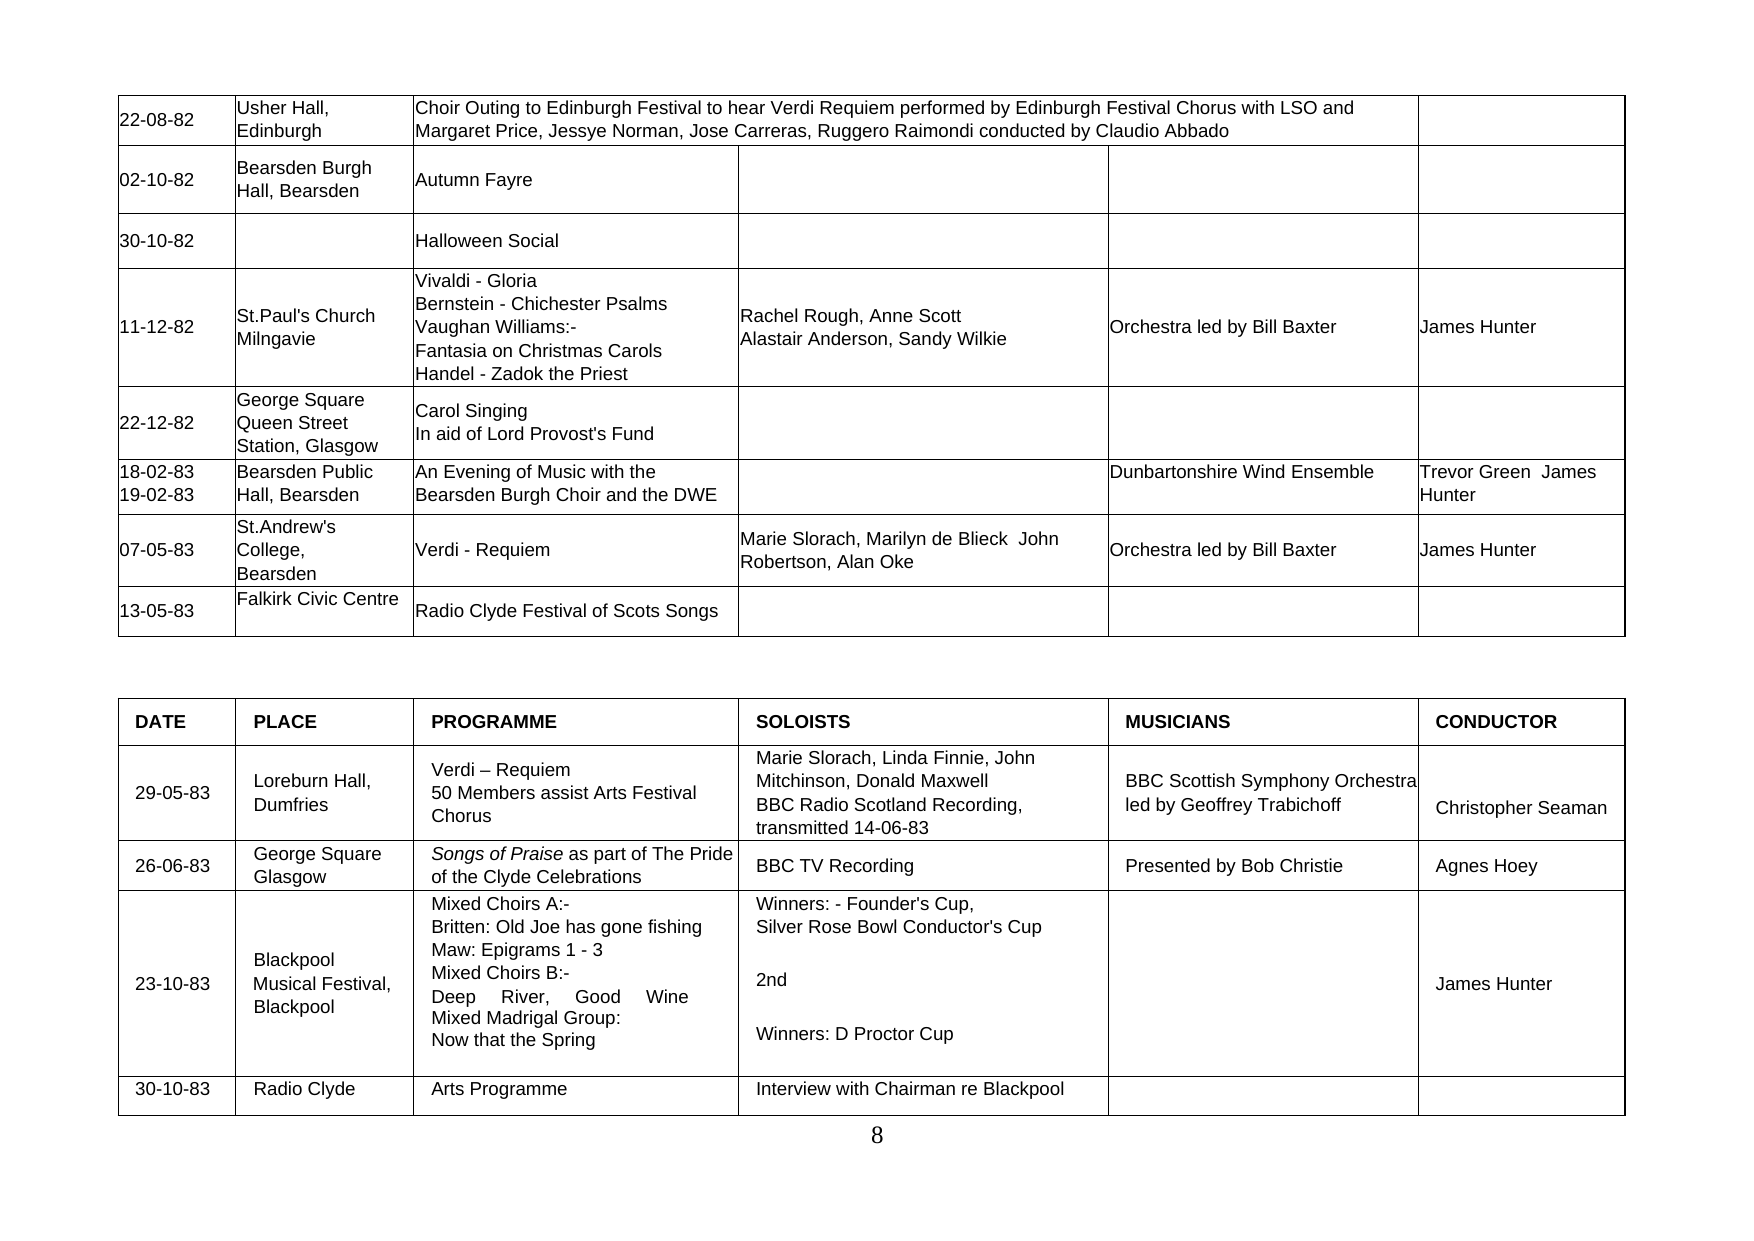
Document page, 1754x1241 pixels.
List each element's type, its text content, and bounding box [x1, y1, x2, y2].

table_cell 22-12-82 [119, 387, 235, 458]
table_cell Falkirk Civic Centre [236, 587, 413, 636]
table_cell Verdi – Requiem 50 Members assist Arts Festival Chorus [414, 746, 738, 840]
table_cell [739, 387, 1108, 458]
table_cell 30-10-83 [119, 1077, 235, 1115]
table_cell Trevor Green James Hunter [1419, 460, 1624, 514]
table_cell [1419, 387, 1624, 458]
table_cell Marie Slorach, Linda Finnie, John Mitchinson, Donald Maxwell BBC Radio Scotland Recording, transmitted 14-06-83 [739, 746, 1108, 840]
table_header CONDUCTOR [1419, 699, 1624, 745]
table_cell [1109, 1077, 1418, 1115]
table_cell Blackpool Musical Festival, Blackpool [236, 891, 413, 1076]
table_cell Bearsden Burgh Hall, Bearsden [236, 146, 413, 213]
table_cell George Square Queen Street Station, Glasgow [236, 387, 413, 458]
table_cell George Square Glasgow [236, 841, 413, 890]
table_cell [1109, 214, 1418, 268]
table_cell [1109, 146, 1418, 213]
table_cell 18-02-83 19-02-83 [119, 460, 235, 514]
table_cell Presented by Bob Christie [1109, 841, 1418, 890]
table_cell Choir Outing to Edinburgh Festival to hear Verdi Requiem performed by Edinburgh Festival Chorus with LSO and Margaret Price, Jessye Norman, Jose Carreras, Ruggero Raimondi conducted by Claudio Abbado [414, 96, 1418, 145]
table_cell 11-12-82 [119, 269, 235, 386]
table_cell [1109, 387, 1418, 458]
table_cell 29-05-83 [119, 746, 235, 840]
table_cell Vivaldi - Gloria Bernstein - Chichester Psalms Vaughan Williams:- Fantasia on Christmas Carols Handel - Zadok the Priest [414, 269, 738, 386]
table_cell Carol Singing In aid of Lord Provost's Fund [414, 387, 738, 458]
table_cell Mixed Choirs A:- Britten: Old Joe has gone fishing Maw: Epigrams 1 - 3 Mixed Choirs B:- Deep River, Good Wine Mixed Madrigal Group: Now that the Spring [414, 891, 738, 1076]
table_cell 23-10-83 [119, 891, 235, 1076]
table_cell James Hunter [1419, 269, 1624, 386]
table_cell Verdi - Requiem [414, 515, 738, 586]
table_cell Bearsden Public Hall, Bearsden [236, 460, 413, 514]
table_cell Interview with Chairman re Blackpool [739, 1077, 1108, 1115]
table_cell 13-05-83 [119, 587, 235, 636]
table_cell Winners: - Founder's Cup, Silver Rose Bowl Conductor's Cup 2nd Winners: D Proctor Cup [739, 891, 1108, 1076]
table_cell [739, 587, 1108, 636]
table_cell [1419, 146, 1624, 213]
table_cell 07-05-83 [119, 515, 235, 586]
table_cell [236, 214, 413, 268]
table_cell Orchestra led by Bill Baxter [1109, 515, 1418, 586]
table_cell Arts Programme [414, 1077, 738, 1115]
table_cell [1419, 96, 1624, 145]
table_cell [1109, 587, 1418, 636]
table_cell [1419, 1077, 1624, 1115]
table_cell James Hunter [1419, 891, 1624, 1076]
table_cell Rachel Rough, Anne Scott Alastair Anderson, Sandy Wilkie [739, 269, 1108, 386]
table_cell Marie Slorach, Marilyn de Blieck John Robertson, Alan Oke [739, 515, 1108, 586]
table_cell Usher Hall, Edinburgh [236, 96, 413, 145]
table_cell Halloween Social [414, 214, 738, 268]
table_cell [739, 460, 1108, 514]
table_cell Radio Clyde [236, 1077, 413, 1115]
table_cell Loreburn Hall, Dumfries [236, 746, 413, 840]
table_header PLACE [236, 699, 413, 745]
table_cell James Hunter [1419, 515, 1624, 586]
table_cell 22-08-82 [119, 96, 235, 145]
table_cell Agnes Hoey [1419, 841, 1624, 890]
table_header DATE [119, 699, 235, 745]
table_cell Radio Clyde Festival of Scots Songs [414, 587, 738, 636]
table_cell BBC Scottish Symphony Orchestra led by Geoffrey Trabichoff [1109, 746, 1418, 840]
table_cell Dunbartonshire Wind Ensemble [1109, 460, 1418, 514]
table_cell 30-10-82 [119, 214, 235, 268]
table_cell 26-06-83 [119, 841, 235, 890]
table_cell [1109, 891, 1418, 1076]
table_header SOLOISTS [739, 699, 1108, 745]
table_cell Autumn Fayre [414, 146, 738, 213]
table_cell St.Andrew's College, Bearsden [236, 515, 413, 586]
table_cell St.Paul's Church Milngavie [236, 269, 413, 386]
table_cell Orchestra led by Bill Baxter [1109, 269, 1418, 386]
table_cell Christopher Seaman [1419, 746, 1624, 840]
table_cell [1419, 214, 1624, 268]
table_header MUSICIANS [1109, 699, 1418, 745]
table_cell BBC TV Recording [739, 841, 1108, 890]
table_cell An Evening of Music with the Bearsden Burgh Choir and the DWE [414, 460, 738, 514]
table_cell Songs of Praise as part of The Pride of the Clyde Celebrations [414, 841, 738, 890]
table_cell [739, 214, 1108, 268]
table_cell 02-10-82 [119, 146, 235, 213]
table_cell [739, 146, 1108, 213]
table_header PROGRAMME [414, 699, 738, 745]
table_cell [1419, 587, 1624, 636]
